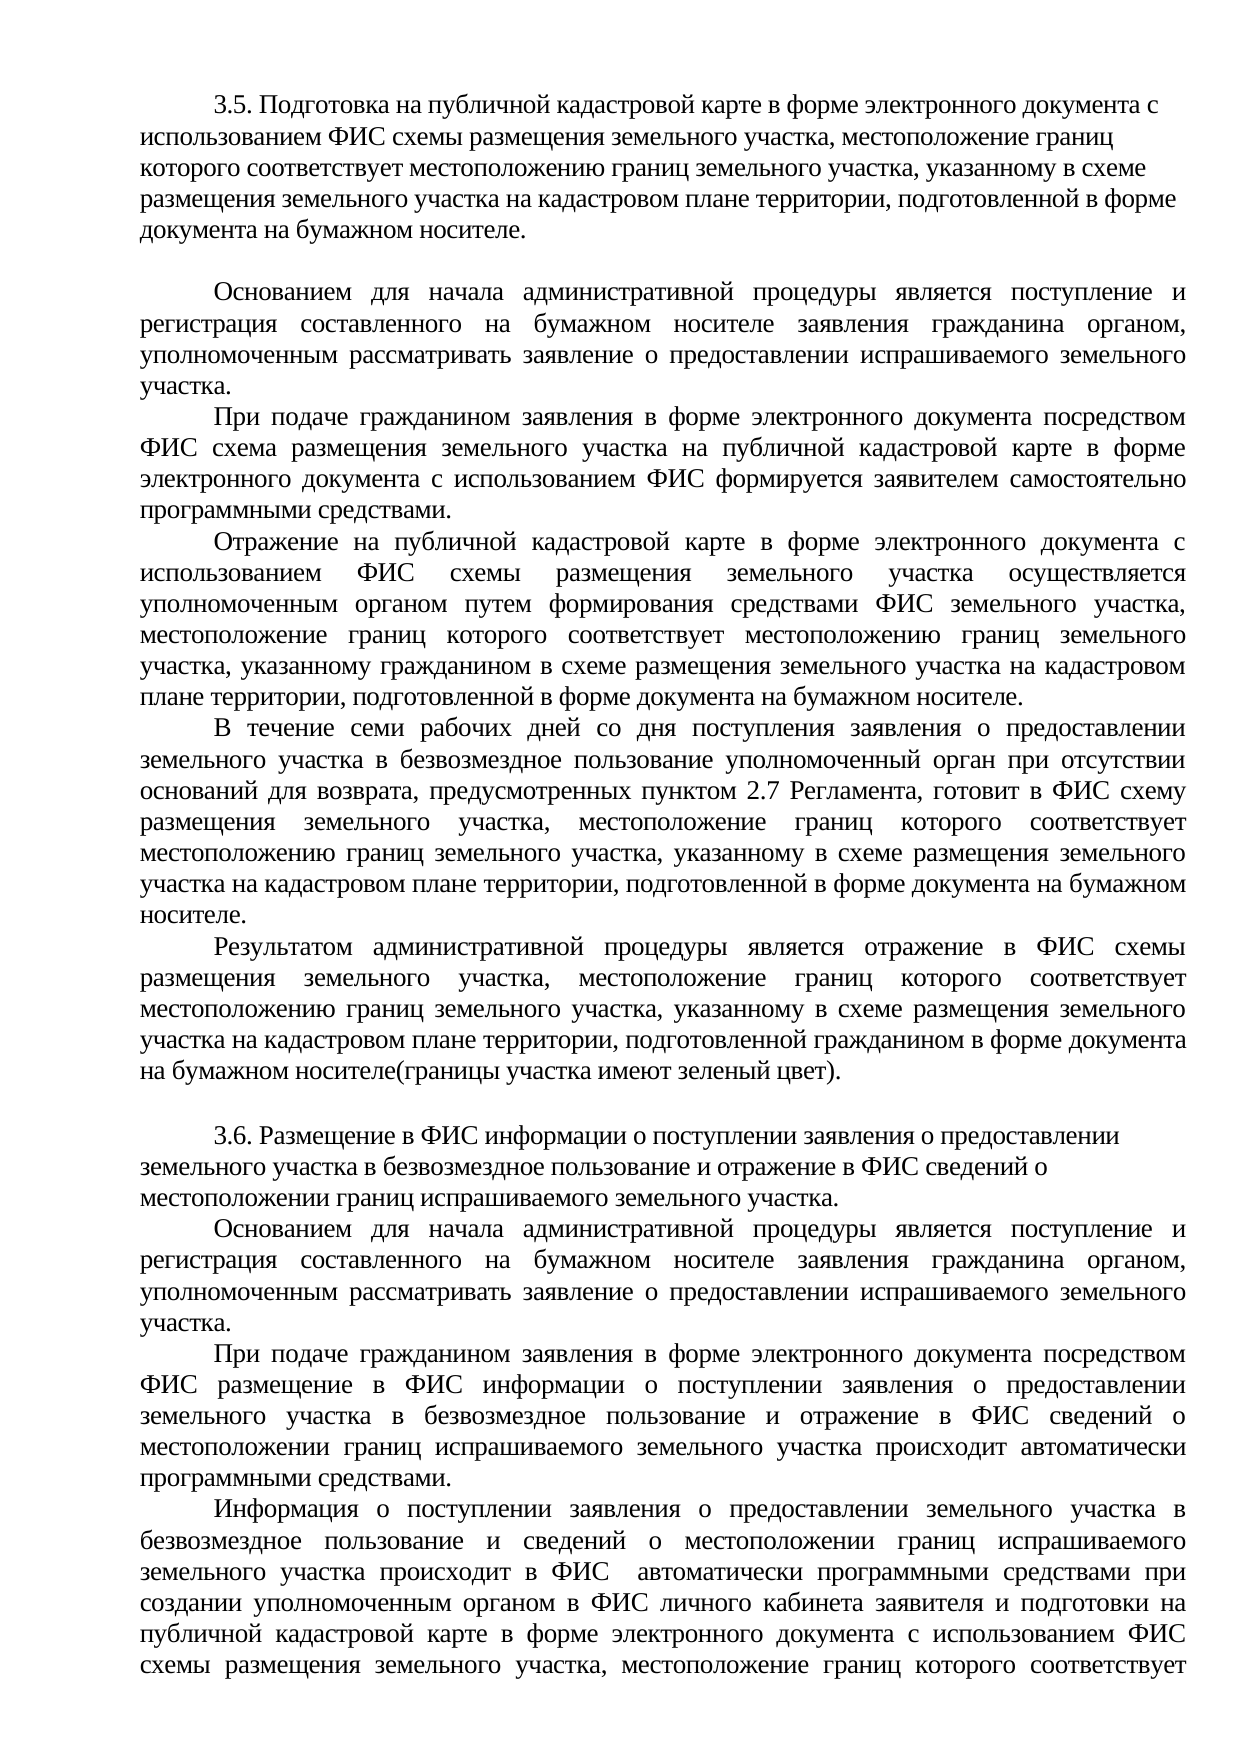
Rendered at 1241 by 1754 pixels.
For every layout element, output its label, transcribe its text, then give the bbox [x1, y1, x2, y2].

subtitle 3.6. Размещение в ФИС информации о поступлении заявления о предоставлении земельного участка в безвозмездное пользование и отражение в ФИС сведений о местоположении границ испрашиваемого земельного участка. [139, 1119, 1187, 1212]
subtitle 3.5. Подготовка на публичной кадастровой карте в форме электронного документа с использованием ФИС схемы размещения земельного участка, местоположение границ которого соответствует местоположению границ земельного участка, указанному в схеме размещения земельного участка на кадастровом плане территории, подготовленной в форме документа на бумажном носителе. [139, 89, 1187, 244]
text Отражение на публичной кадастровой карте в форме электронного документа с использованием ФИС схемы размещения земельного участка осуществляется уполномоченным органом путем формирования средствами ФИС земельного участка, местоположение границ которого соответствует местоположению границ земельного участка, указанному гражданином в схеме размещения земельного участка на кадастровом плане территории, подготовленной в форме документа на бумажном носителе. [139, 525, 1187, 712]
text При подаче гражданином заявления в форме электронного документа посредством ФИС схема размещения земельного участка на публичной кадастровой карте в форме электронного документа с использованием ФИС формируется заявителем самостоятельно программными средствами. [139, 400, 1187, 525]
text При подаче гражданином заявления в форме электронного документа посредством ФИС размещение в ФИС информации о поступлении заявления о предоставлении земельного участка в безвозмездное пользование и отражение в ФИС сведений о местоположении границ испрашиваемого земельного участка происходит автоматически программными средствами. [139, 1337, 1187, 1493]
text Результатом административной процедуры является отражение в ФИС схемы размещения земельного участка, местоположение границ которого соответствует местоположению границ земельного участка, указанному в схеме размещения земельного участка на кадастровом плане территории, подготовленной гражданином в форме документа на бумажном носителе(границы участка имеют зеленый цвет). [139, 929, 1187, 1085]
text Основанием для начала административной процедуры является поступление и регистрация составленного на бумажном носителе заявления гражданина органом, уполномоченным рассматривать заявление о предоставлении испрашиваемого земельного участка. [139, 1212, 1187, 1337]
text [139, 1493, 1187, 1679]
text В течение семи рабочих дней со дня поступления заявления о предоставлении земельного участка в безвозмездное пользование уполномоченный орган при отсутствии оснований для возврата, предусмотренных пунктом 2.7 Регламента, готовит в ФИС схему размещения земельного участка, местоположение границ которого соответствует местоположению границ земельного участка, указанному в схеме размещения земельного участка на кадастровом плане территории, подготовленной в форме документа на бумажном носителе. [139, 712, 1187, 929]
text Основанием для начала административной процедуры является поступление и регистрация составленного на бумажном носителе заявления гражданина органом, уполномоченным рассматривать заявление о предоставлении испрашиваемого земельного участка. [139, 276, 1187, 400]
